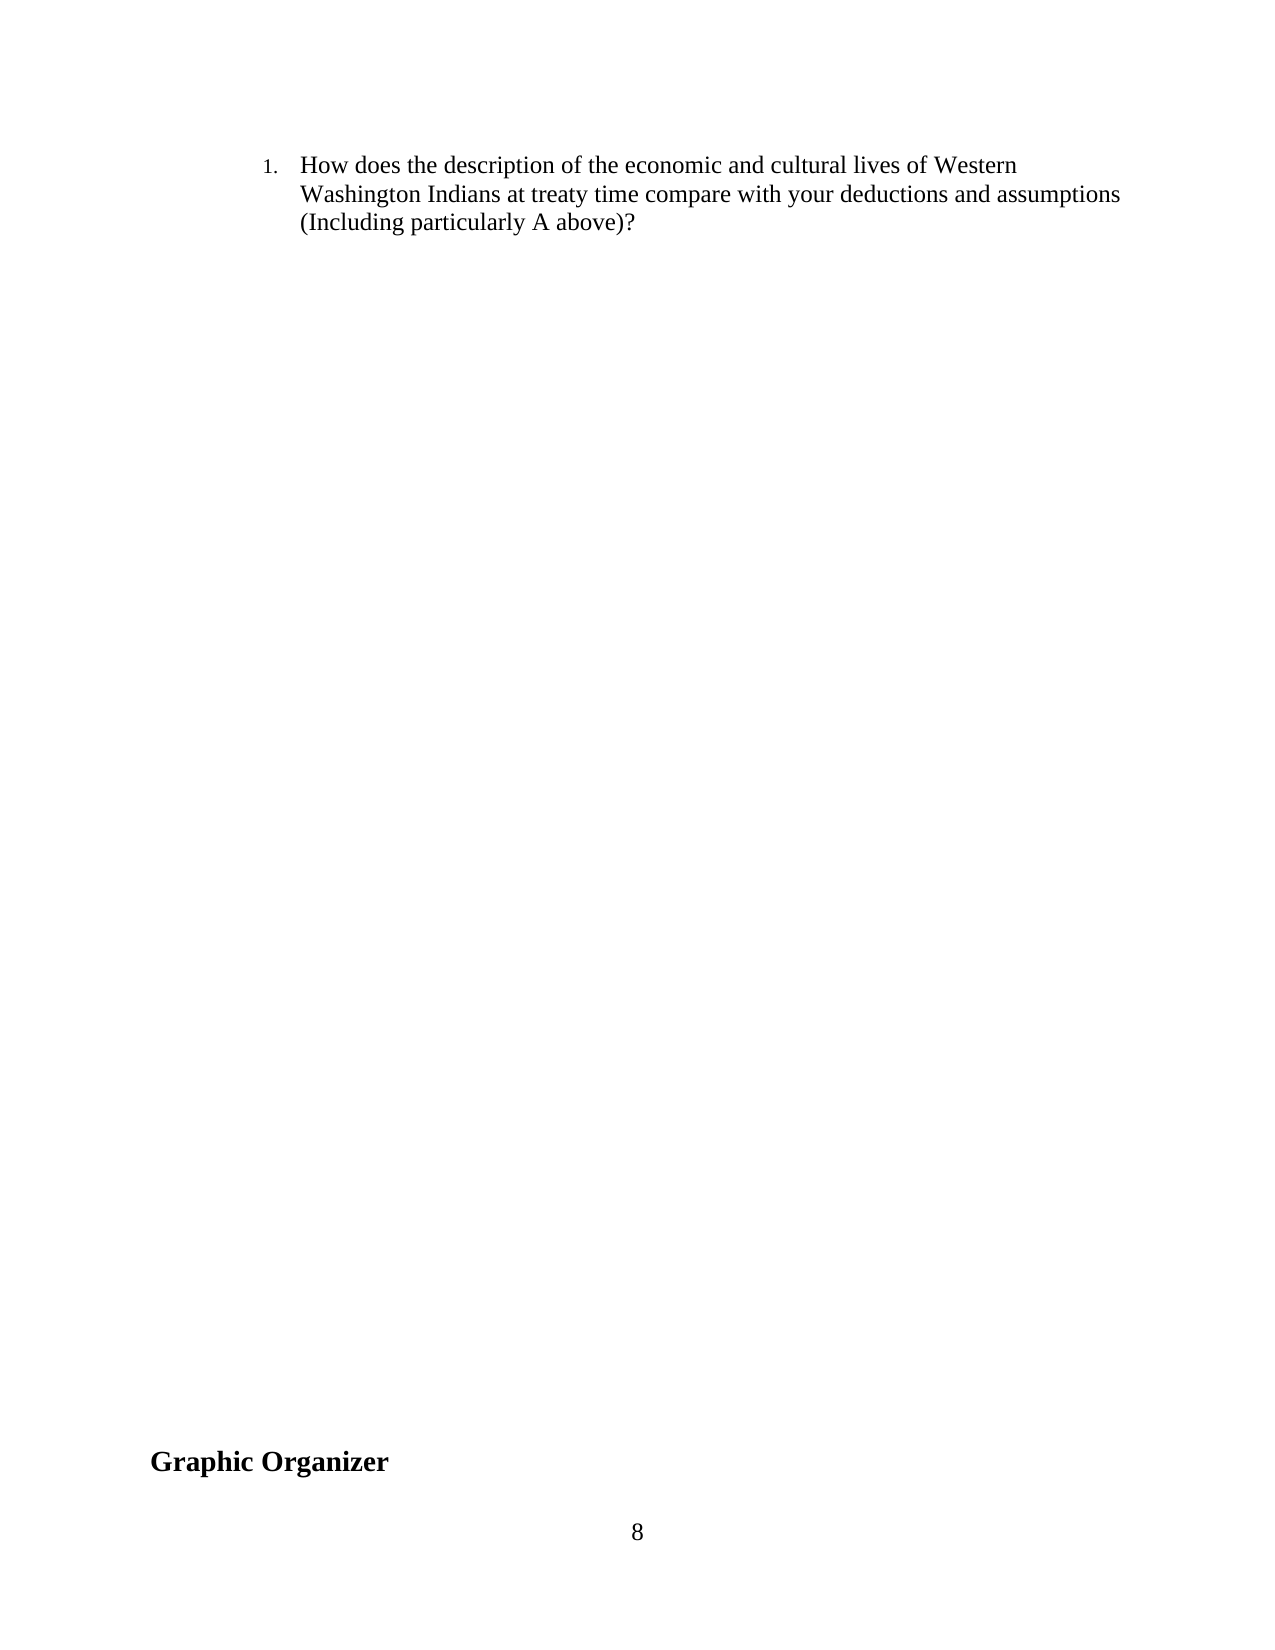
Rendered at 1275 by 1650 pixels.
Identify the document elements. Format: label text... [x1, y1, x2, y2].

list How does the description of the economic and cultural lives of Western Washington Indians at treaty time compare with your deductions and assumptions (Including particularly A above)? [262, 150, 1125, 236]
text Graphic Organizer [150, 1444, 1125, 1477]
